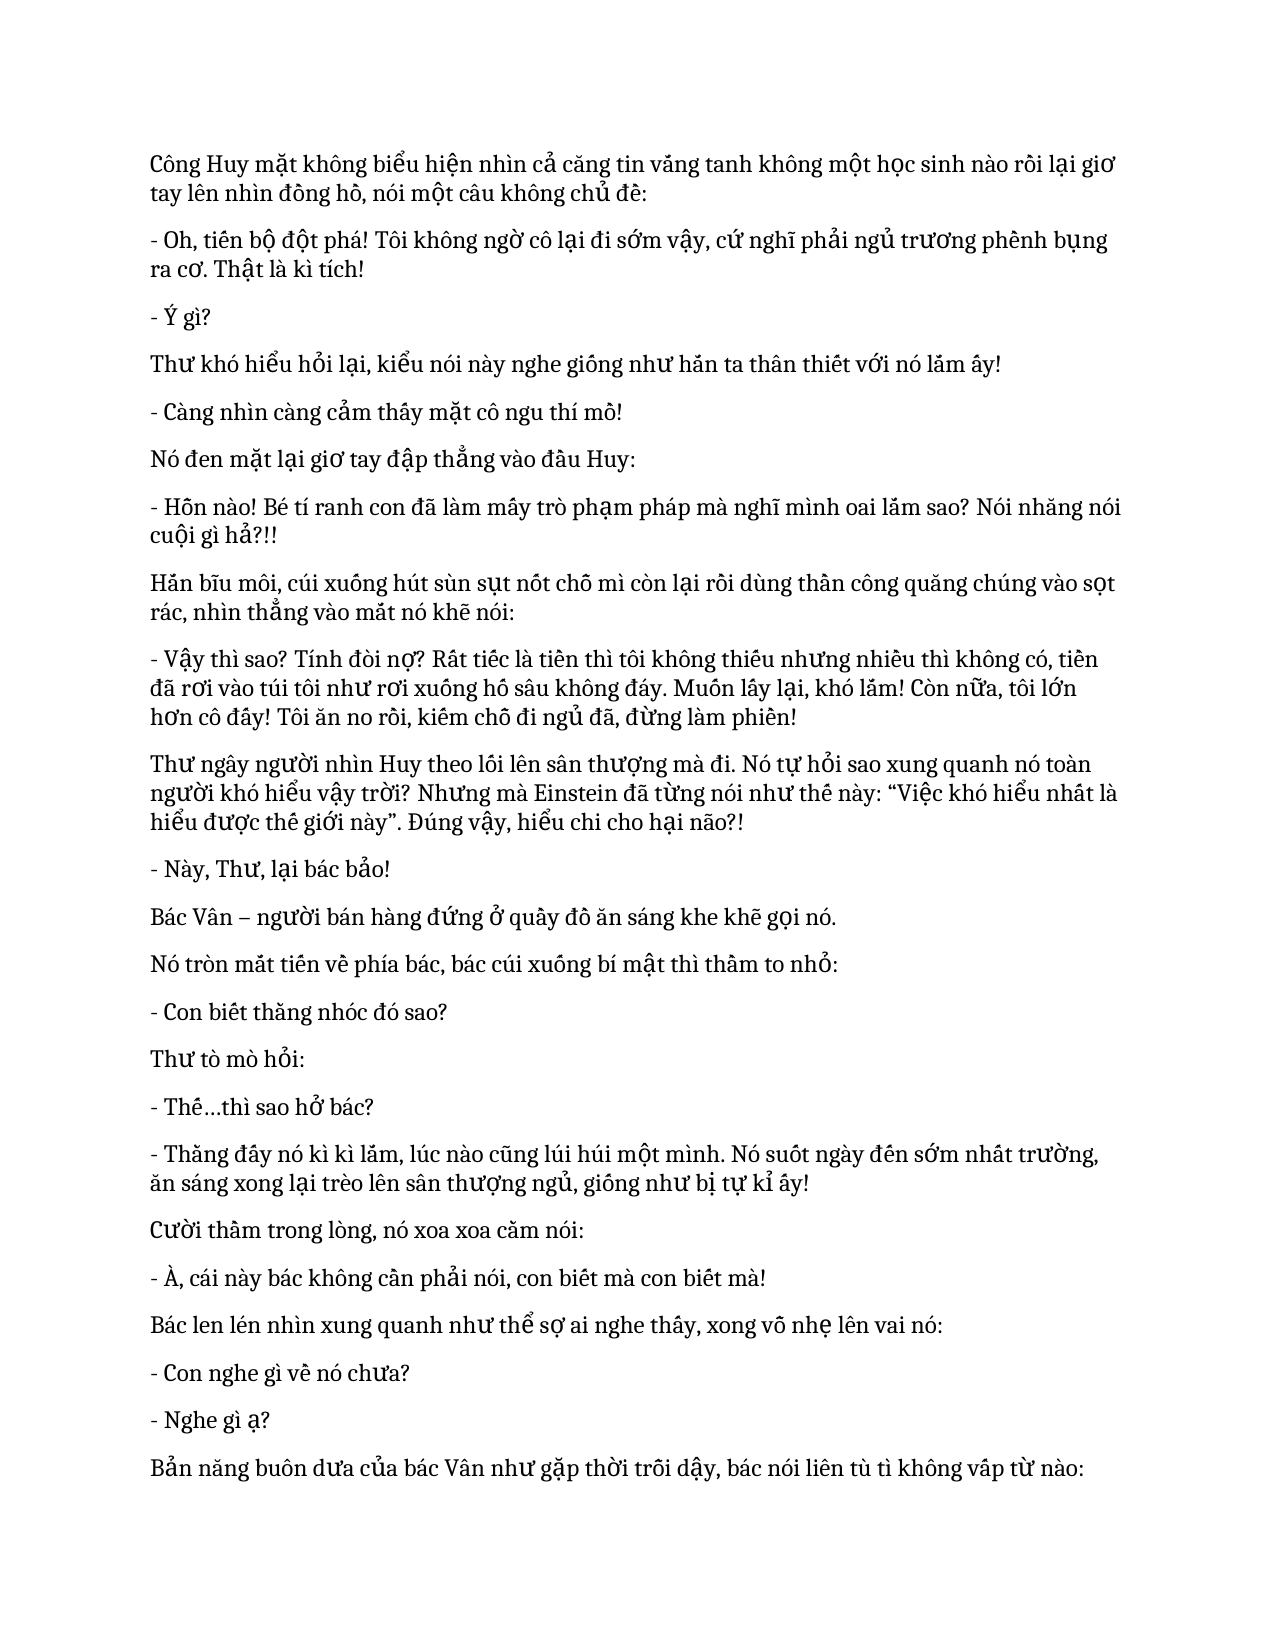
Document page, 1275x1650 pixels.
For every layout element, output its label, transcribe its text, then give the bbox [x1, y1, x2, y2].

text - Càng nhìn càng cảm thấy mặt cô ngu thí mồ! [150, 397, 1125, 426]
text - Nghe gì ạ? [150, 1406, 1125, 1435]
text Công Huy mặt không biểu hiện nhìn cả căng tin vắng tanh không một học sinh nào rồi lại giơ tay lên nhìn đồng hồ, nói một câu không chủ đề: [150, 150, 1125, 207]
text - Hỗn nào! Bé tí ranh con đã làm mấy trò phạm pháp mà nghĩ mình oai lắm sao? Nói nhăng nói cuội gì hả?!! [150, 492, 1125, 550]
text Bác Vân – người bán hàng đứng ở quầy đồ ăn sáng khe khẽ gọi nó. [150, 902, 1125, 931]
text - Ý gì? [150, 302, 1125, 331]
text - Con nghe gì về nó chưa? [150, 1359, 1125, 1387]
text Nó tròn mắt tiến về phía bác, bác cúi xuống bí mật thì thầm to nhỏ: [150, 950, 1125, 979]
text - Thằng đấy nó kì kì lắm, lúc nào cũng lúi húi một mình. Nó suốt ngày đến sớm nhất trường, ăn sáng xong lại trèo lên sân thượng ngủ, giống như bị tự kỉ ấy! [150, 1140, 1125, 1197]
text - Oh, tiến bộ đột phá! Tôi không ngờ cô lại đi sớm vậy, cứ nghĩ phải ngủ trương phềnh bụng ra cơ. Thật là kì tích! [150, 226, 1125, 284]
text Hắn bĩu môi, cúi xuống hút sùn sụt nốt chỗ mì còn lại rồi dùng thần công quăng chúng vào sọt rác, nhìn thẳng vào mắt nó khẽ nói: [150, 569, 1125, 626]
text Nó đen mặt lại giơ tay đập thẳng vào đầu Huy: [150, 445, 1125, 474]
text Thư tò mò hỏi: [150, 1045, 1125, 1074]
text - Này, Thư, lại bác bảo! [150, 855, 1125, 884]
text Cười thầm trong lòng, nó xoa xoa cằm nói: [150, 1216, 1125, 1245]
text - Con biết thằng nhóc đó sao? [150, 997, 1125, 1026]
text - Vậy thì sao? Tính đòi nợ? Rất tiếc là tiền thì tôi không thiếu nhưng nhiều thì không có, tiền đã rơi vào túi tôi như rơi xuống hố sâu không đáy. Muốn lấy lại, khó lắm! Còn nữa, tôi lớn hơn cô đấy! Tôi ăn no rồi, kiếm chỗ đi ngủ đã, đừng làm phiền! [150, 645, 1125, 731]
text - À, cái này bác không cần phải nói, con biết mà con biết mà! [150, 1264, 1125, 1292]
text Thư ngây người nhìn Huy theo lối lên sân thượng mà đi. Nó tự hỏi sao xung quanh nó toàn người khó hiểu vậy trời? Nhưng mà Einstein đã từng nói như thế này: “Việc khó hiểu nhất là hiểu được thế giới này”. Đúng vậy, hiểu chi cho hại não?! [150, 750, 1125, 836]
text Bản năng buôn dưa của bác Vân như gặp thời trỗi dậy, bác nói liên tù tì không vấp từ nào: [150, 1454, 1125, 1482]
text Bác len lén nhìn xung quanh như thể sợ ai nghe thấy, xong vỗ nhẹ lên vai nó: [150, 1311, 1125, 1340]
text - Thế…thì sao hở bác? [150, 1092, 1125, 1121]
text Thư khó hiểu hỏi lại, kiểu nói này nghe giống như hắn ta thân thiết với nó lắm ấy! [150, 350, 1125, 379]
